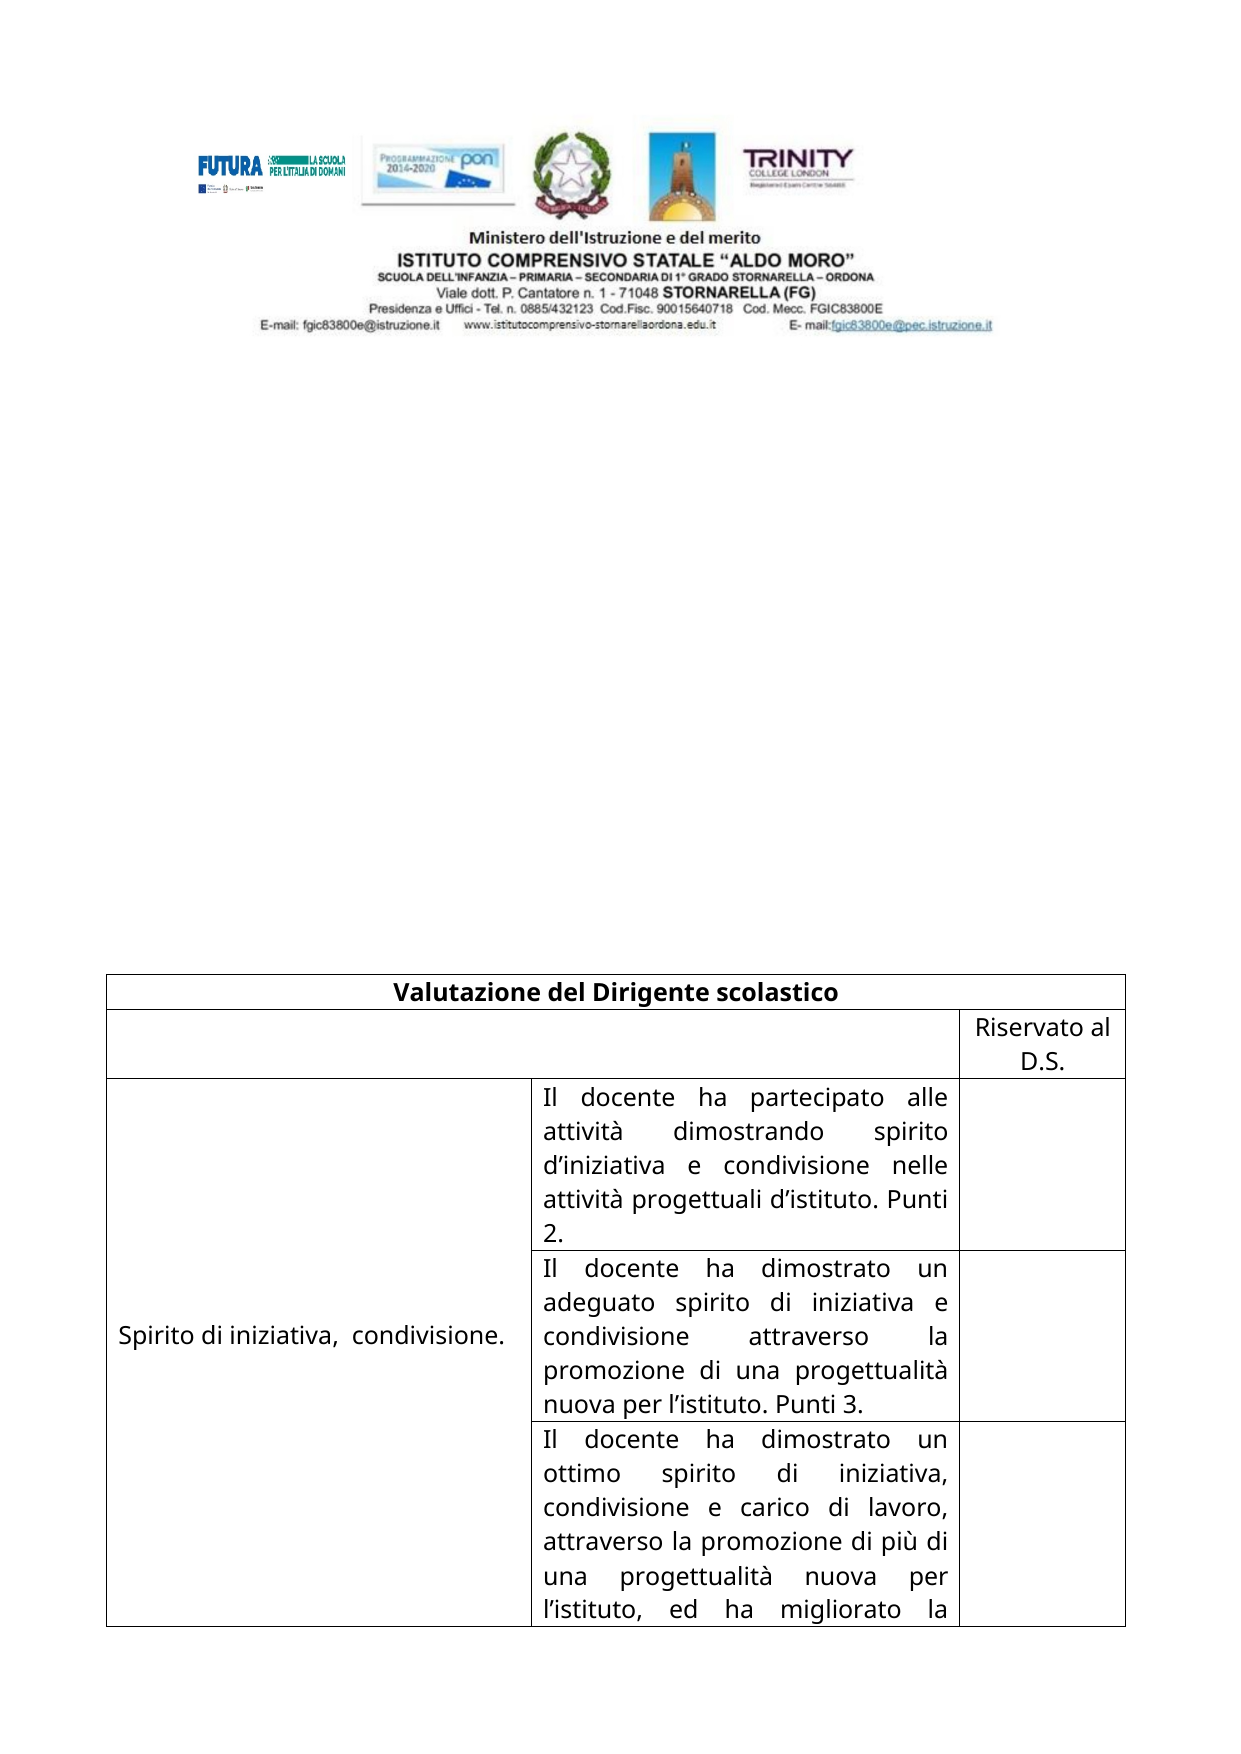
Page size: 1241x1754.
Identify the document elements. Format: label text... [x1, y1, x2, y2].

picture [177, 73, 1064, 361]
table_cell [960, 1251, 1125, 1421]
table_cell Riservato al D.S. [960, 1010, 1125, 1078]
table_cell [960, 1422, 1125, 1626]
table_header Valutazione del Dirigente scolastico [107, 975, 1125, 1009]
table_cell Il docente ha dimostrato un adeguato spirito di iniziativa e condivisione attraverso la promozione di una progettualità nuova per l’istituto. Punti 3. [532, 1251, 959, 1421]
table_cell Spirito di iniziativa, condivisione. [107, 1079, 531, 1626]
table_cell [107, 1010, 959, 1078]
table_cell Il docente ha partecipato alle attività dimostrando spirito d’iniziativa e condivisione nelle attività progettuali d’istituto. Punti 2. [532, 1079, 959, 1249]
table_cell [960, 1079, 1125, 1249]
